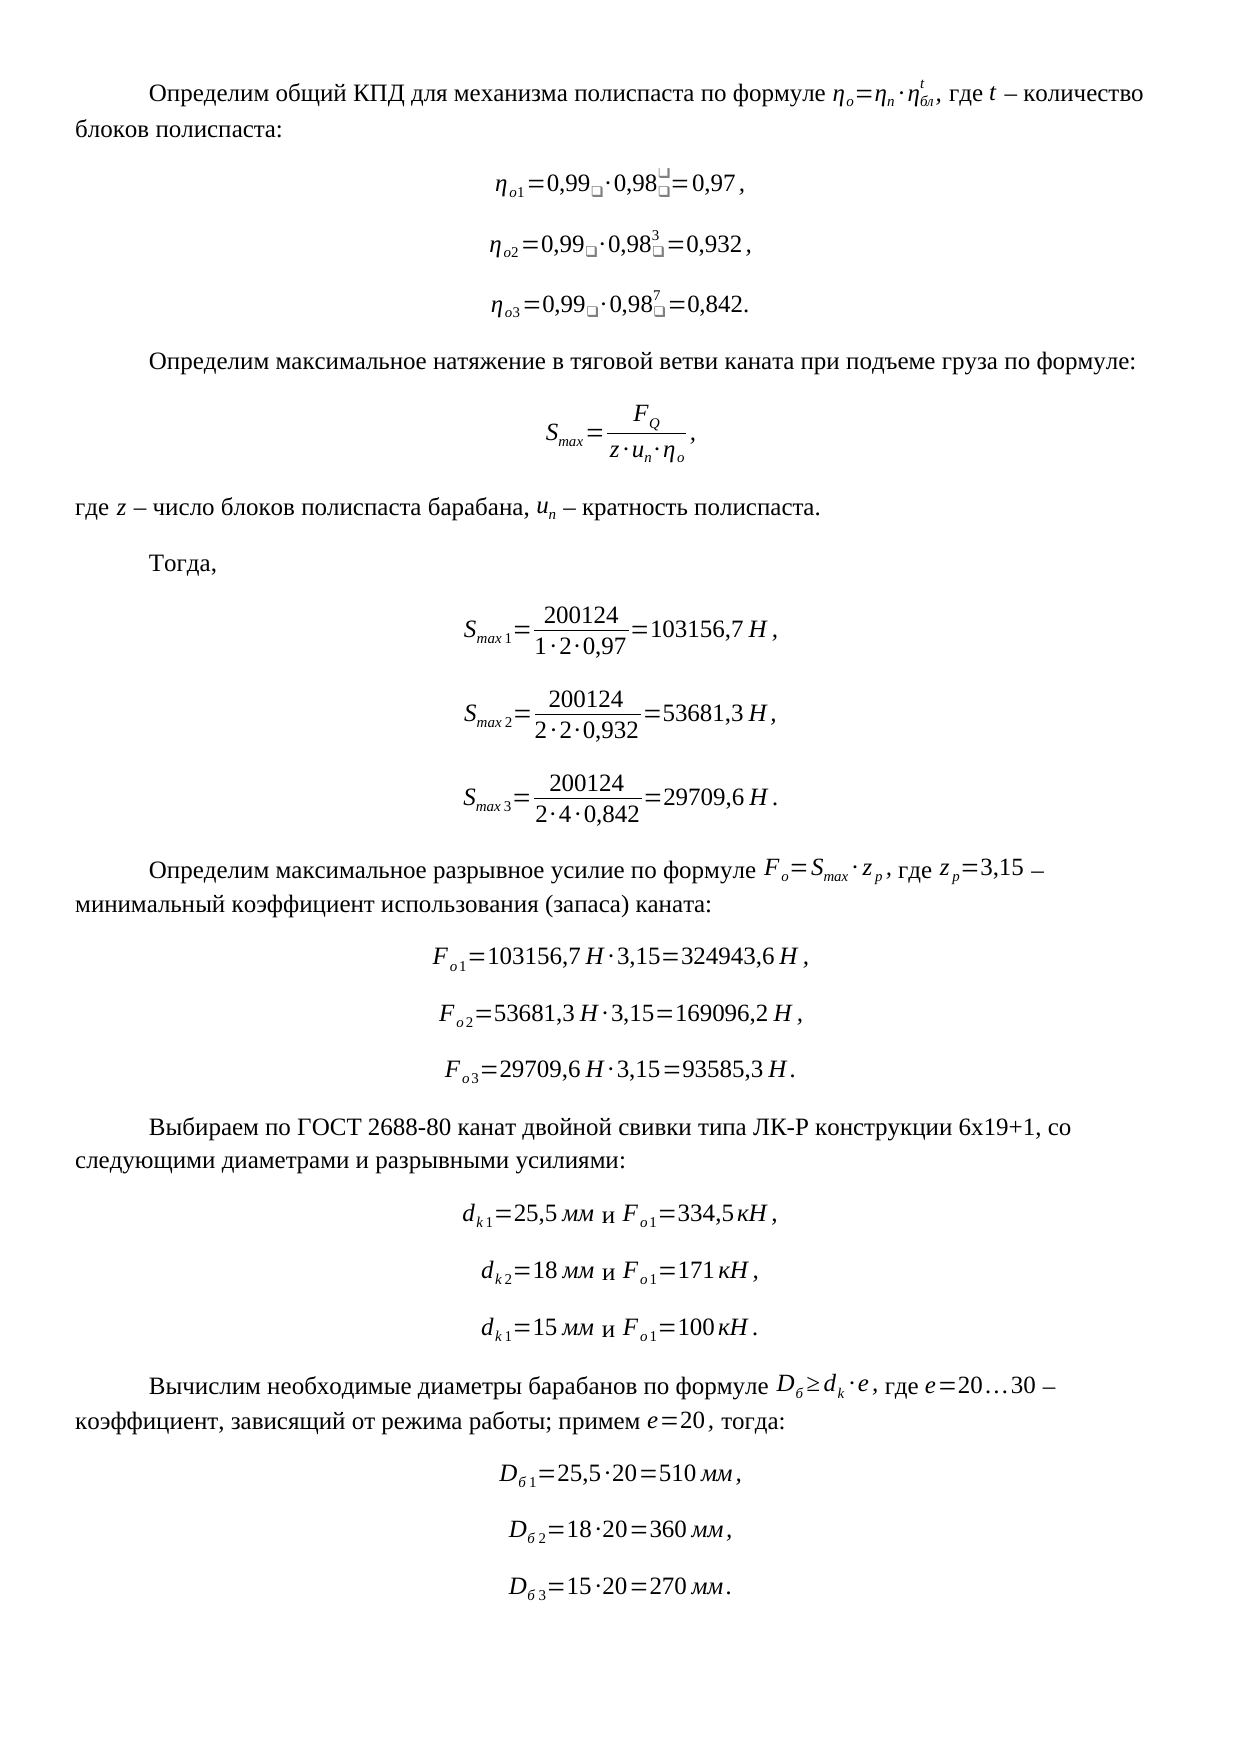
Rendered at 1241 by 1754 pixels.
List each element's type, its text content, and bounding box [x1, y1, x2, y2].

text где – число блоков полиспаста барабана, – кратность полиспаста. [75, 491, 1165, 523]
text и [75, 1256, 1165, 1288]
text Выбираем по ГОСТ 2688-80 канат двойной свивки типа ЛК-Р конструкции 6х19+1, со следующими диаметрами и разрывными усилиями: [75, 1112, 1165, 1174]
text Определим максимальное натяжение в тяговой ветви каната при подъеме груза по формуле: [75, 346, 1165, 375]
text Определим максимальное разрывное усилие по формуле где – минимальный коэффициент использования (запаса) каната: [75, 853, 1165, 918]
text Тогда, [75, 548, 1165, 576]
text и [75, 1199, 1165, 1231]
text Вычислим необходимые диаметры барабанов по формуле где – коэффициент, зависящий от режима работы; примем тогда: [75, 1370, 1165, 1434]
text и [75, 1313, 1165, 1345]
text Определим общий КПД для механизма полиспаста по формуле где – количество блоков полиспаста: [75, 75, 1165, 143]
